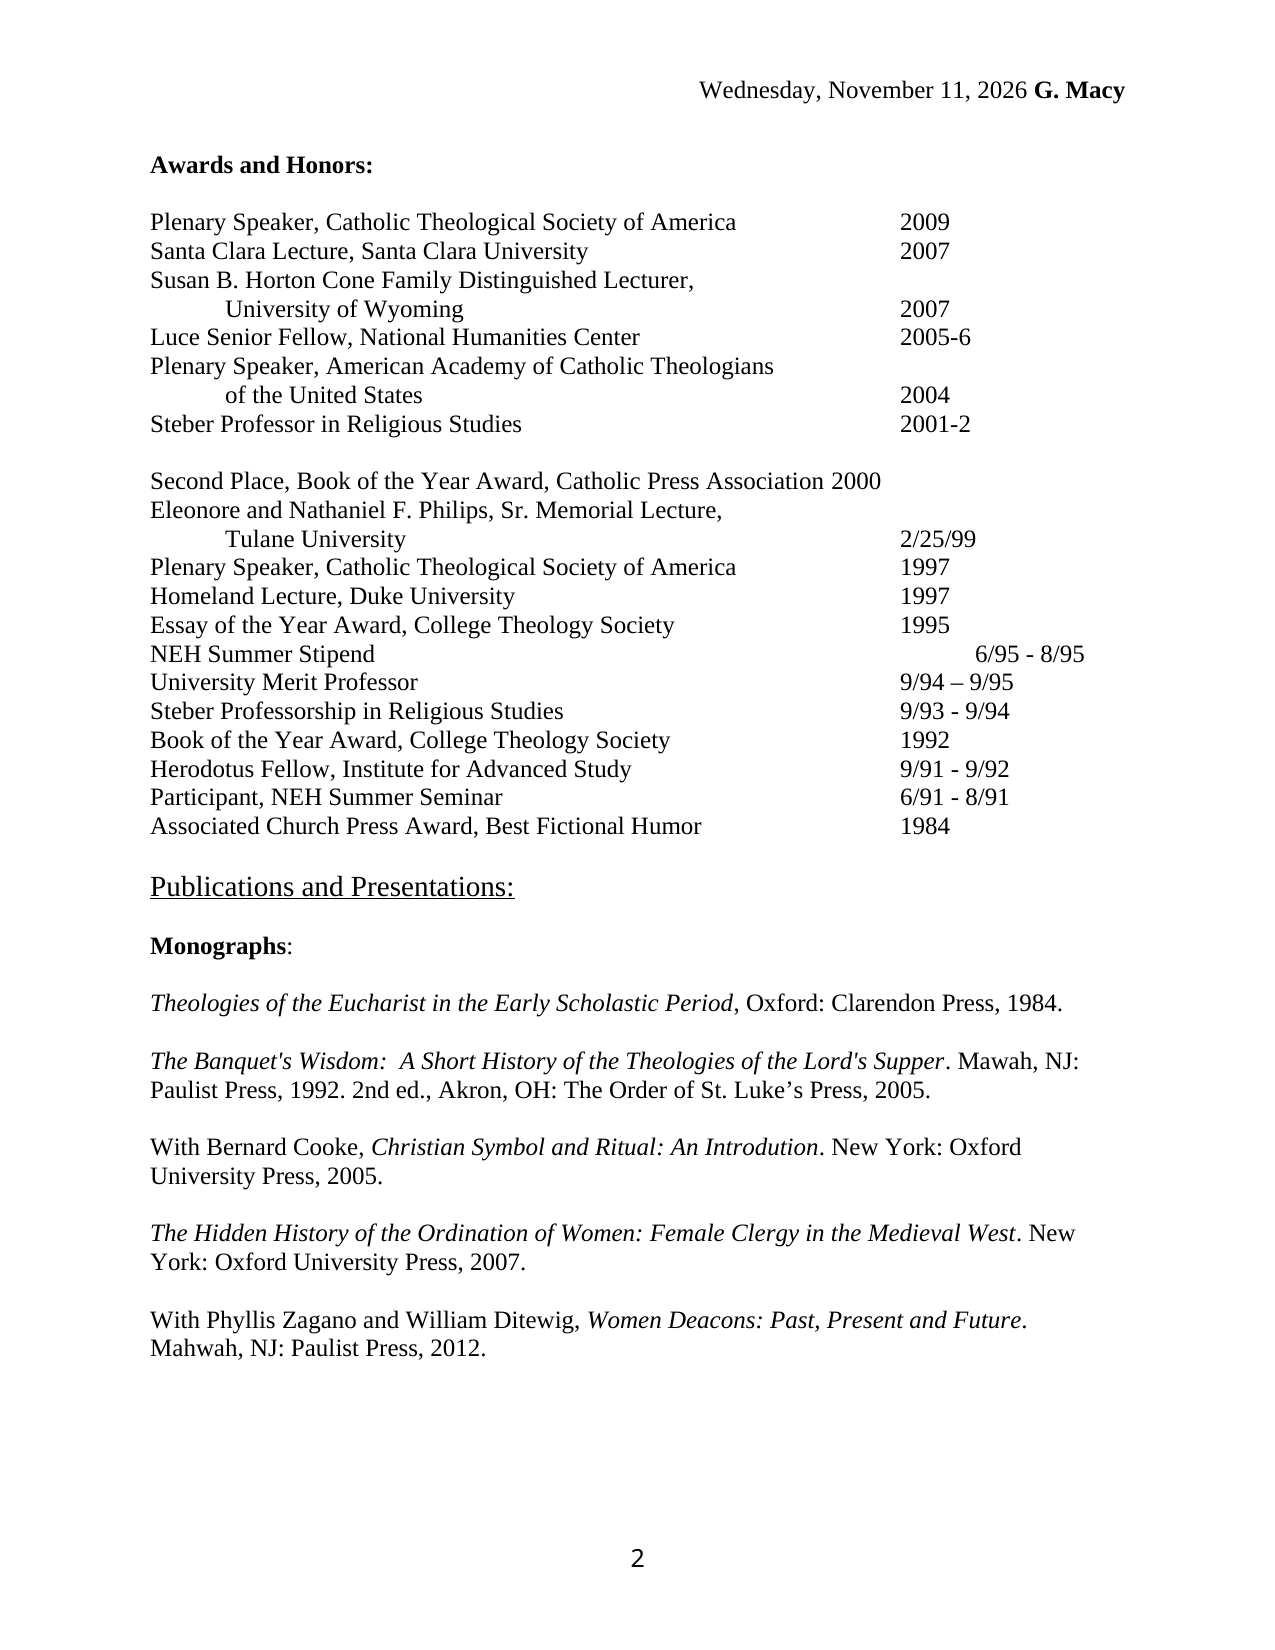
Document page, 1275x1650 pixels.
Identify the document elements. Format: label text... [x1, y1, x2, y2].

text Susan B. Horton Cone Family Distinguished Lecturer, [150, 265, 1125, 294]
text The Banquet's Wisdom: A Short History of the Theologies of the Lord's Supper. Mawah, NJ: Paulist Press, 1992. 2nd ed., Akron, OH: The Order of St. Luke’s Press, 2005. [150, 1046, 1125, 1103]
text Plenary Speaker, Catholic Theological Society of America 2009 [150, 207, 1125, 236]
text Theologies of the Eucharist in the Early Scholastic Period, Oxford: Clarendon Press, 1984. [150, 988, 1125, 1017]
text of the United States 2004 [150, 380, 1125, 409]
text University Merit Professor 9/94 – 9/95 [150, 667, 1125, 696]
text With Phyllis Zagano and William Ditewig, Women Deacons: Past, Present and Future. Mahwah, NJ: Paulist Press, 2012. [150, 1305, 1125, 1362]
text Monographs: [150, 931, 1125, 960]
text Steber Professor in Religious Studies 2001-2 [150, 409, 1125, 466]
text University of Wyoming 2007 [150, 294, 1125, 322]
text Essay of the Year Award, College Theology Society 1995 [150, 610, 1125, 639]
text Associated Church Press Award, Best Fictional Humor 1984 [150, 811, 1125, 840]
text Plenary Speaker, Catholic Theological Society of America 1997 [150, 552, 1125, 581]
text NEH Summer Stipend 6/95 - 8/95 [150, 639, 1125, 667]
text Eleonore and Nathaniel F. Philips, Sr. Memorial Lecture, [150, 495, 1125, 524]
text The Hidden History of the Ordination of Women: Female Clergy in the Medieval West. New York: Oxford University Press, 2007. [150, 1218, 1125, 1276]
text Herodotus Fellow, Institute for Advanced Study 9/91 - 9/92 [150, 754, 1125, 782]
text With Bernard Cooke, Christian Symbol and Ritual: An Introdution. New York: Oxford University Press, 2005. [150, 1132, 1125, 1190]
text Book of the Year Award, College Theology Society 1992 [150, 725, 1125, 754]
text Steber Professorship in Religious Studies 9/93 - 9/94 [150, 696, 1125, 725]
text Participant, NEH Summer Seminar 6/91 - 8/91 [150, 782, 1125, 811]
text Luce Senior Fellow, National Humanities Center 2005-6 [150, 322, 1125, 351]
text Awards and Honors: [150, 150, 1125, 179]
text Tulane University 2/25/99 [150, 524, 1125, 552]
text Homeland Lecture, Duke University 1997 [150, 581, 1125, 610]
text Santa Clara Lecture, Santa Clara University 2007 [150, 236, 1125, 265]
text Plenary Speaker, American Academy of Catholic Theologians [150, 351, 1125, 380]
text Publications and Presentations: [150, 869, 1125, 902]
text Second Place, Book of the Year Award, Catholic Press Association 2000 [150, 466, 1125, 495]
